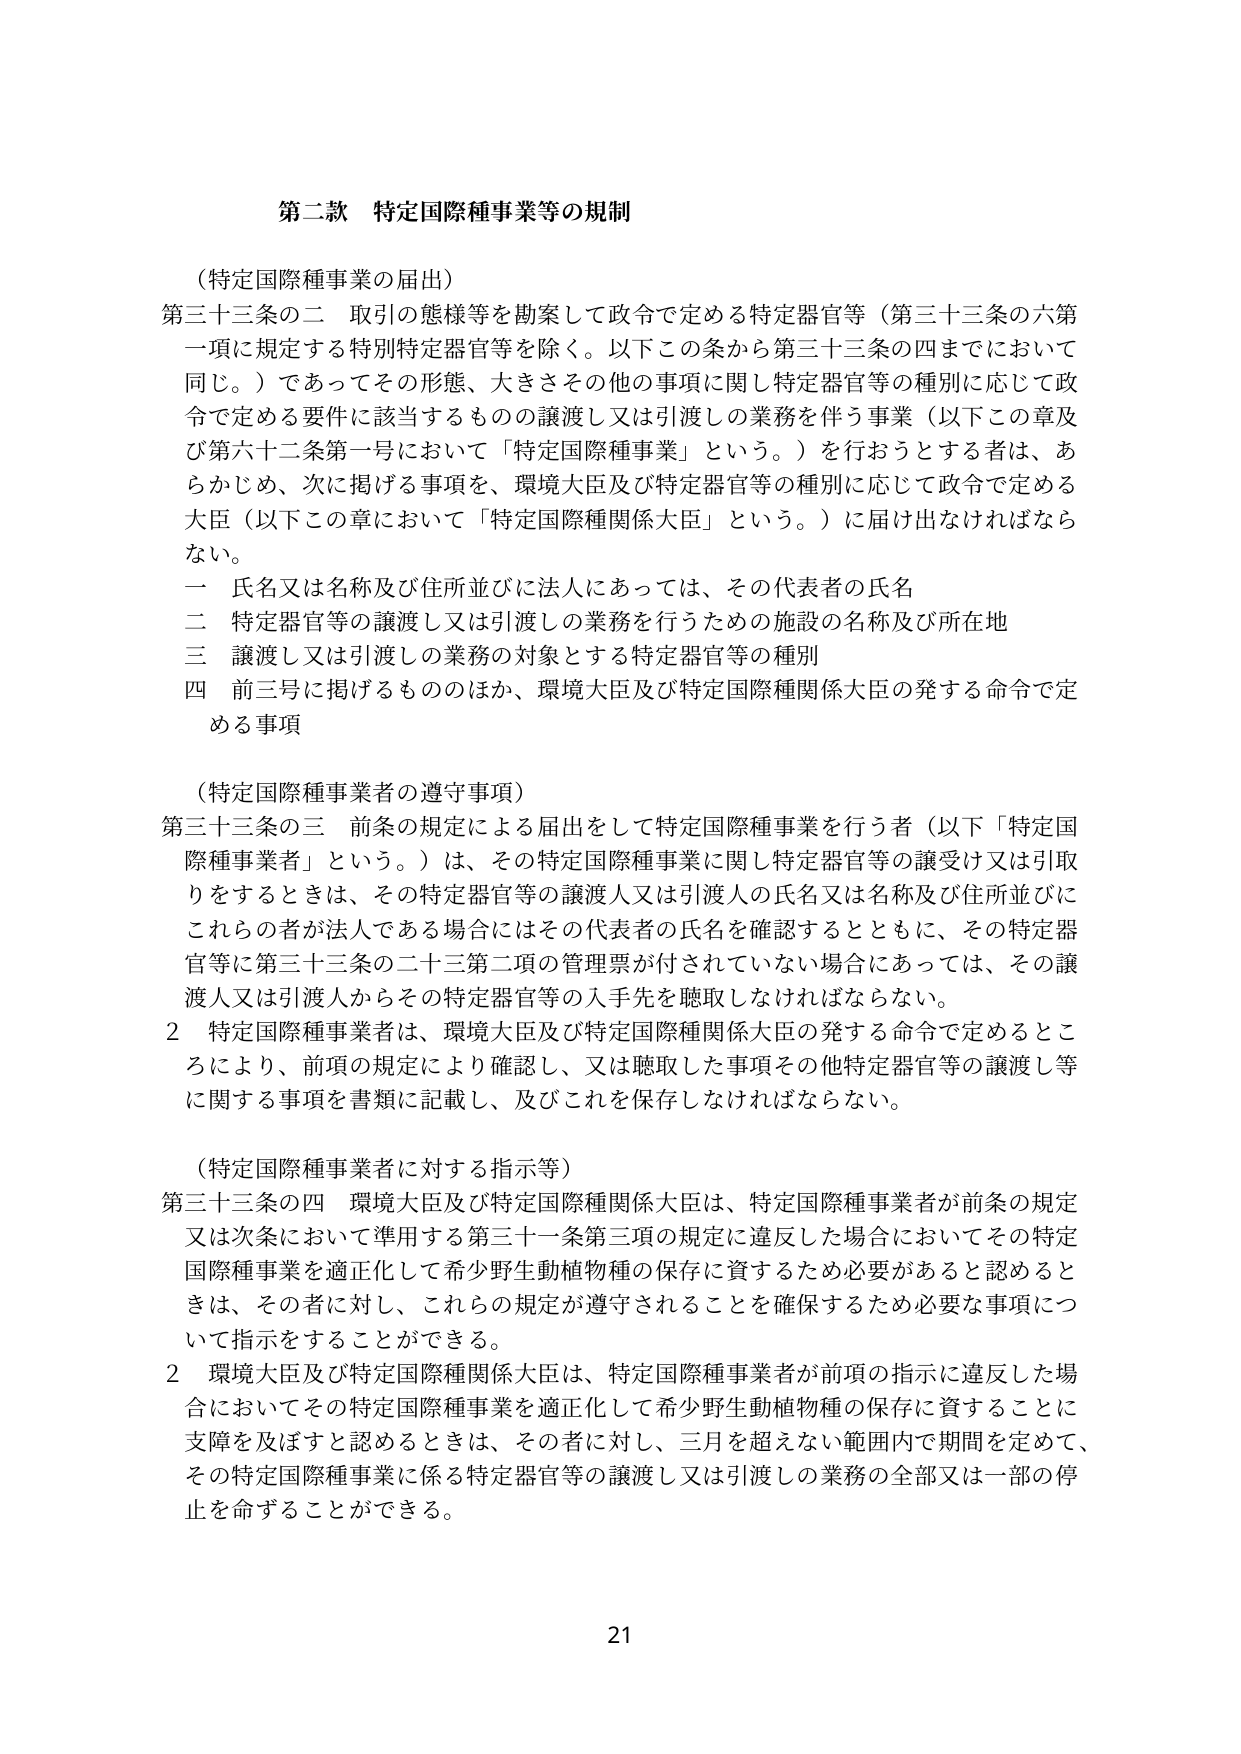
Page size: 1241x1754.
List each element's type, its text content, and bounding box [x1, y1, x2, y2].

text 第三十三条の二 取引の態様等を勘案して政令で定める特定器官等（第三十三条の六第一項に規定する特別特定器官等を除く。以下この条から第三十三条の四までにおいて同じ。）であってその形態、大きさその他の事項に関し特定器官等の種別に応じて政令で定める要件に該当するものの譲渡し又は引渡しの業務を伴う事業（以下この章及び第六十二条第一号において「特定国際種事業」という。）を行おうとする者は、あらかじめ、次に掲げる事項を、環境大臣及び特定器官等の種別に応じて政令で定める大臣（以下この章において「特定国際種関係大臣」という。）に届け出なければならない。 [161, 296, 1079, 569]
text 第三十三条の三 前条の規定による届出をして特定国際種事業を行う者（以下「特定国際種事業者」という。）は、その特定国際種事業に関し特定器官等の譲受け又は引取りをするときは、その特定器官等の譲渡人又は引渡人の氏名又は名称及び住所並びにこれらの者が法人である場合にはその代表者の氏名を確認するとともに、その特定器官等に第三十三条の二十三第二項の管理票が付されていない場合にあっては、その譲渡人又は引渡人からその特定器官等の入手先を聴取しなければならない。 [161, 809, 1079, 1014]
text 一 氏名又は名称及び住所並びに法人にあっては、その代表者の氏名 [184, 569, 1079, 604]
text ２ 環境大臣及び特定国際種関係大臣は、特定国際種事業者が前項の指示に違反した場合においてその特定国際種事業を適正化して希少野生動植物種の保存に資することに支障を及ぼすと認めるときは、その者に対し、三月を超えない範囲内で期間を定めて、その特定国際種事業に係る特定器官等の譲渡し又は引渡しの業務の全部又は一部の停止を命ずることができる。 [161, 1355, 1079, 1526]
text （特定国際種事業者の遵守事項） [184, 774, 1079, 809]
text 四 前三号に掲げるもののほか、環境大臣及び特定国際種関係大臣の発する命令で定める事項 [184, 672, 1079, 740]
text （特定国際種事業の届出） [184, 262, 1079, 296]
text ２ 特定国際種事業者は、環境大臣及び特定国際種関係大臣の発する命令で定めるところにより、前項の規定により確認し、又は聴取した事項その他特定器官等の譲渡し等に関する事項を書類に記載し、及びこれを保存しなければならない。 [161, 1014, 1079, 1116]
text 第二款 特定国際種事業等の規制 [276, 194, 1079, 228]
text 第三十三条の四 環境大臣及び特定国際種関係大臣は、特定国際種事業者が前条の規定又は次条において準用する第三十一条第三項の規定に違反した場合においてその特定国際種事業を適正化して希少野生動植物種の保存に資するため必要があると認めるときは、その者に対し、これらの規定が遵守されることを確保するため必要な事項について指示をすることができる。 [161, 1184, 1079, 1355]
text （特定国際種事業者に対する指示等） [184, 1150, 1079, 1184]
text 三 譲渡し又は引渡しの業務の対象とする特定器官等の種別 [184, 638, 1079, 672]
text 二 特定器官等の譲渡し又は引渡しの業務を行うための施設の名称及び所在地 [184, 604, 1079, 638]
